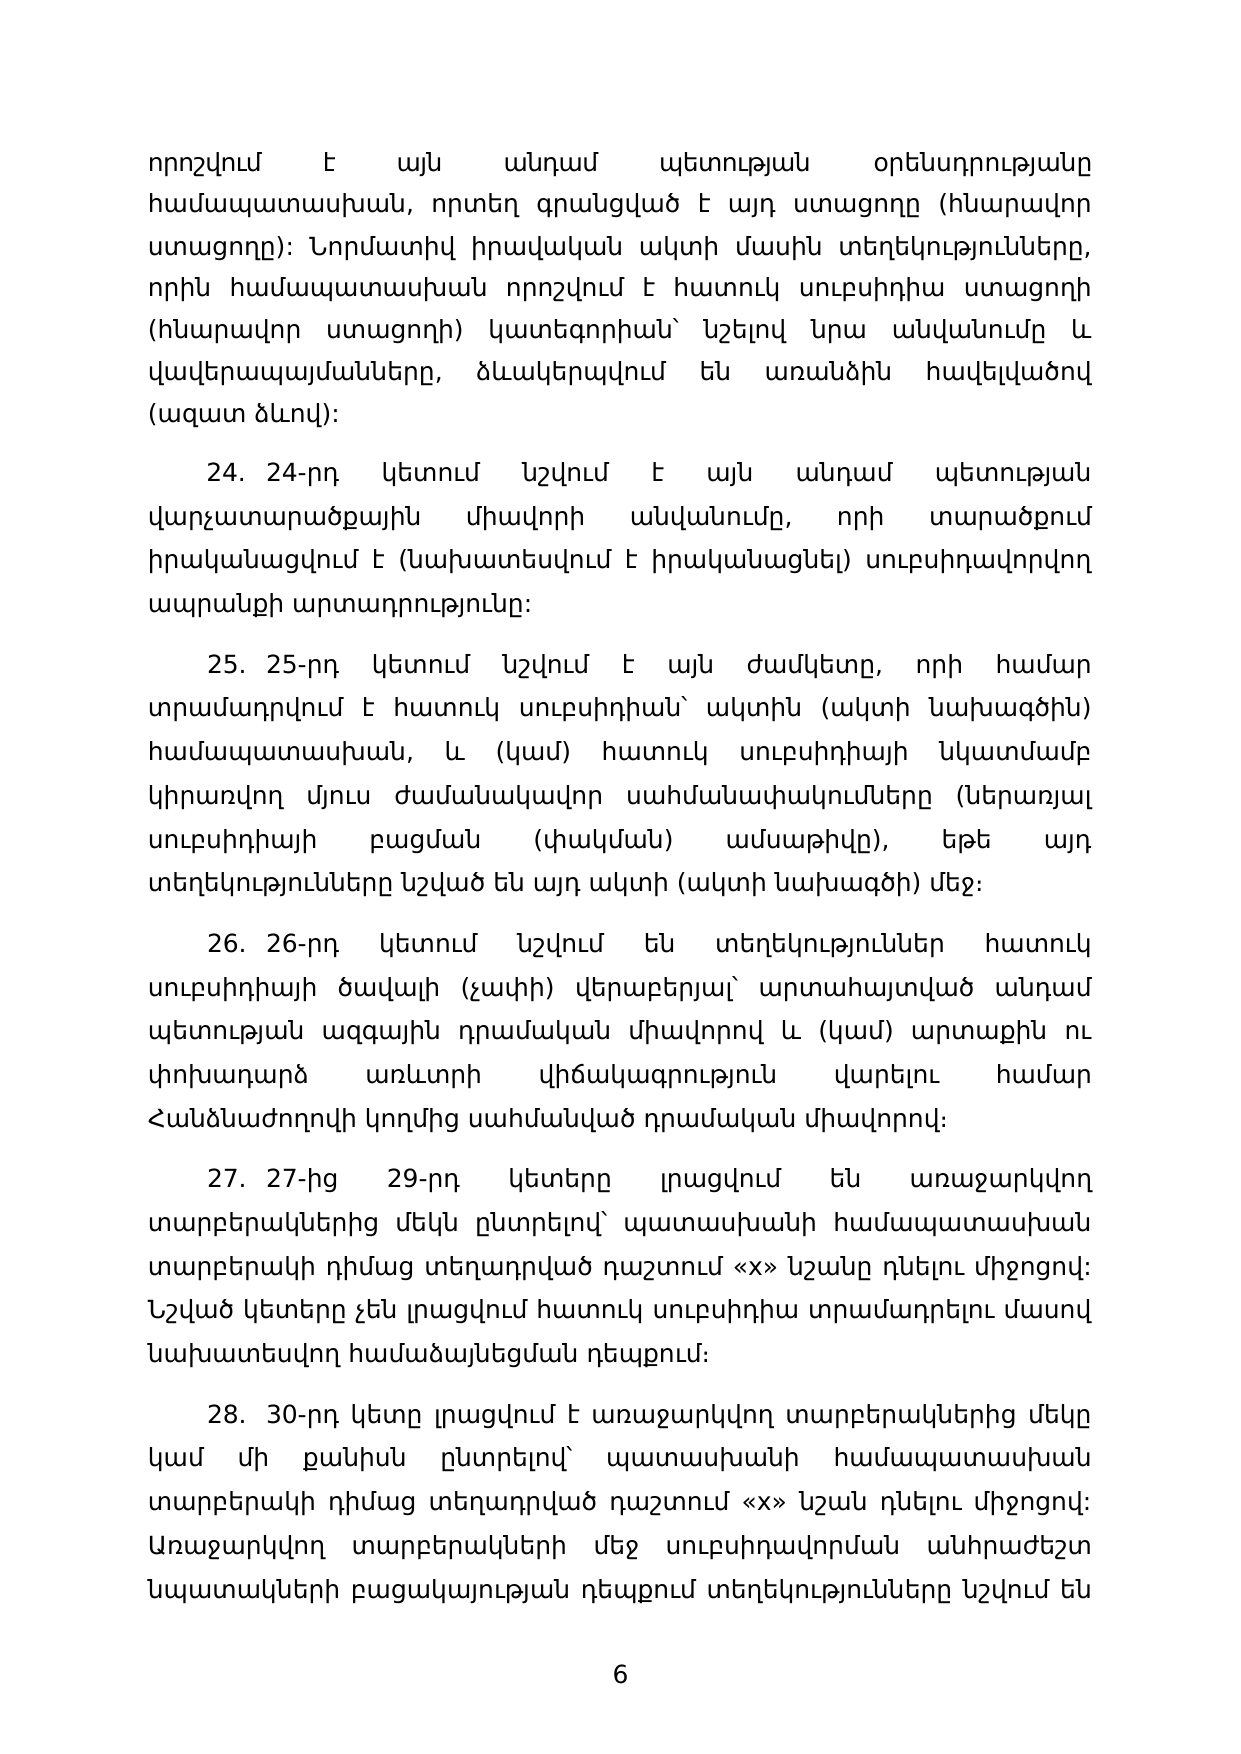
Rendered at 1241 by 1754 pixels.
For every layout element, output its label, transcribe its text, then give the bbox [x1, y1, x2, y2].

text 26. 26-րդ կետում նշվում են տեղեկություններ հատուկ սուբսիդիայի ծավալի (չափի) վերաբերյալ՝ արտահայտված անդամ պետության ազգային դրամական միավորով և (կամ) արտաքին ու փոխադարձ առևտրի վիճակագրություն վարելու համար Հանձնաժողովի կողմից սահմանված դրամական միավորով։ [148, 929, 1092, 1133]
text 25. 25-րդ կետում նշվում է այն ժամկետը, որի համար տրամադրվում է հատուկ սուբսիդիան՝ ակտին (ակտի նախագծին) համապատասխան, և (կամ) հատուկ սուբսիդիայի նկատմամբ կիրառվող մյուս ժամանակավոր սահմանափակումները (ներառյալ սուբսիդիայի բացման (փակման) ամսաթիվը), եթե այդ տեղեկությունները նշված են այդ ակտի (ակտի նախագծի) մեջ։ [148, 650, 1092, 898]
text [148, 148, 1092, 429]
text 24. 24-րդ կետում նշվում է այն անդամ պետության վարչատարածքային միավորի անվանումը, որի տարածքում իրականացվում է (նախատեսվում է իրականացնել) սուբսիդավորվող ապրանքի արտադրությունը: [148, 458, 1092, 619]
text 27. 27-ից 29-րդ կետերը լրացվում են առաջարկվող տարբերակներից մեկն ընտրելով՝ պատասխանի համապատասխան տարբերակի դիմաց տեղադրված դաշտում «х» նշանը դնելու միջոցով: Նշված կետերը չեն լրացվում հատուկ սուբսիդիա տրամադրելու մասով նախատեսվող համաձայնեցման դեպքում։ [148, 1164, 1092, 1369]
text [148, 1400, 1092, 1604]
